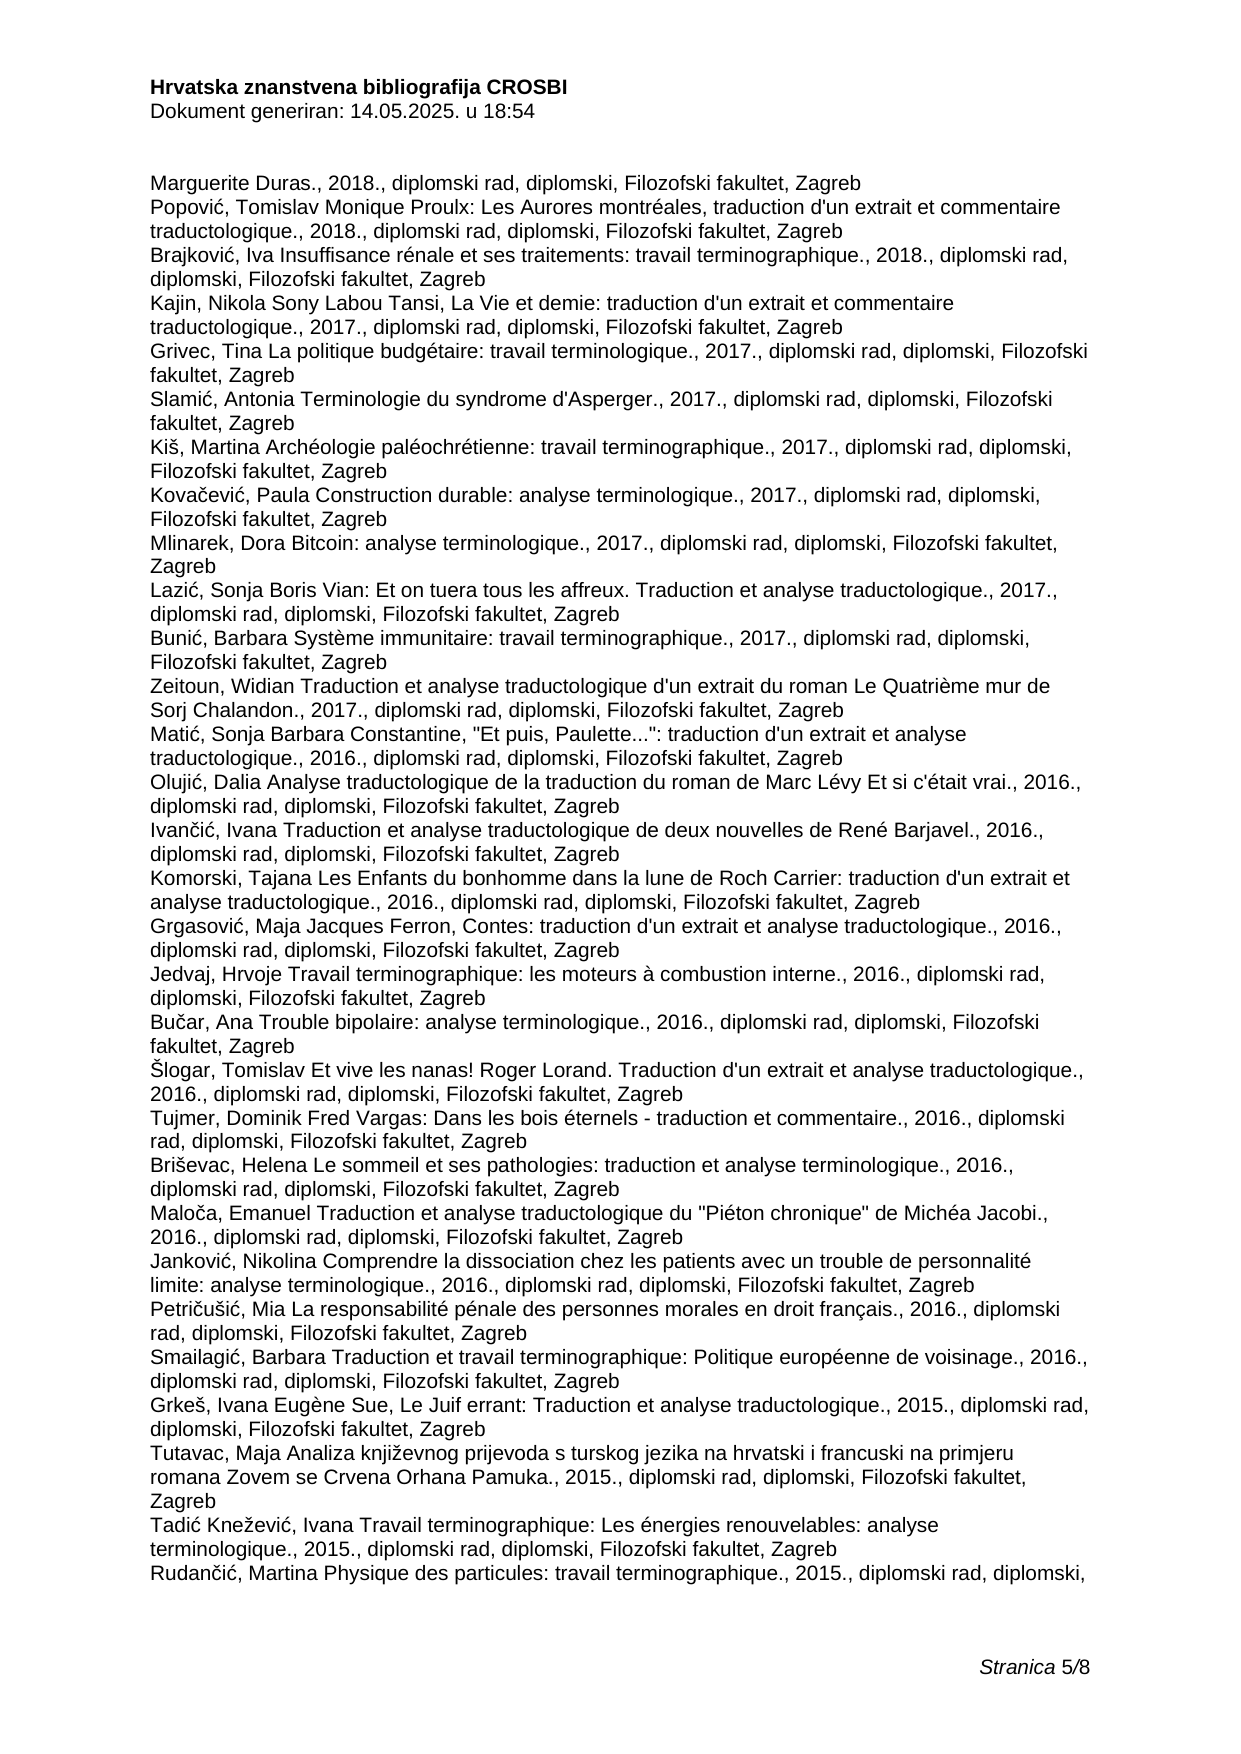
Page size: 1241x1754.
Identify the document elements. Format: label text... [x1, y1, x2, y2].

text Janković, Nikolina [150, 1249, 1090, 1297]
text Bunić, Barbara [150, 626, 1090, 674]
text Komorski, Tajana [150, 866, 1090, 914]
text Mlinarek, Dora [150, 530, 1090, 578]
text Šlogar, Tomislav [150, 1057, 1090, 1105]
text Lazić, Sonja [150, 578, 1090, 626]
text Grivec, Tina [150, 339, 1090, 387]
text Zeitoun, Widian [150, 674, 1090, 722]
text Smailagić, Barbara [150, 1345, 1090, 1393]
text Bučar, Ana [150, 1009, 1090, 1057]
text Kovačević, Paula [150, 482, 1090, 530]
text Matić, Sonja [150, 722, 1090, 770]
text Popović, Tomislav [150, 195, 1090, 243]
text Cunjak, Vedrana [150, 171, 1090, 195]
text Tujmer, Dominik [150, 1105, 1090, 1153]
text Petričušić, Mia [150, 1297, 1090, 1345]
text Briševac, Helena [150, 1153, 1090, 1201]
text Grkeš, Ivana [150, 1393, 1090, 1441]
text Grgasović, Maja [150, 914, 1090, 962]
text Brajković, Iva [150, 243, 1090, 291]
text Kajin, Nikola [150, 291, 1090, 339]
text Tutavac, Maja [150, 1441, 1090, 1513]
text Ivančić, Ivana [150, 818, 1090, 866]
text Tadić Knežević, Ivana [150, 1513, 1090, 1561]
text Kiš, Martina [150, 434, 1090, 482]
text Rudančić, Martina [150, 1561, 1090, 1584]
text Slamić, Antonia [150, 387, 1090, 434]
text Maloča, Emanuel [150, 1201, 1090, 1249]
text Olujić, Dalia [150, 770, 1090, 818]
text Jedvaj, Hrvoje [150, 962, 1090, 1009]
